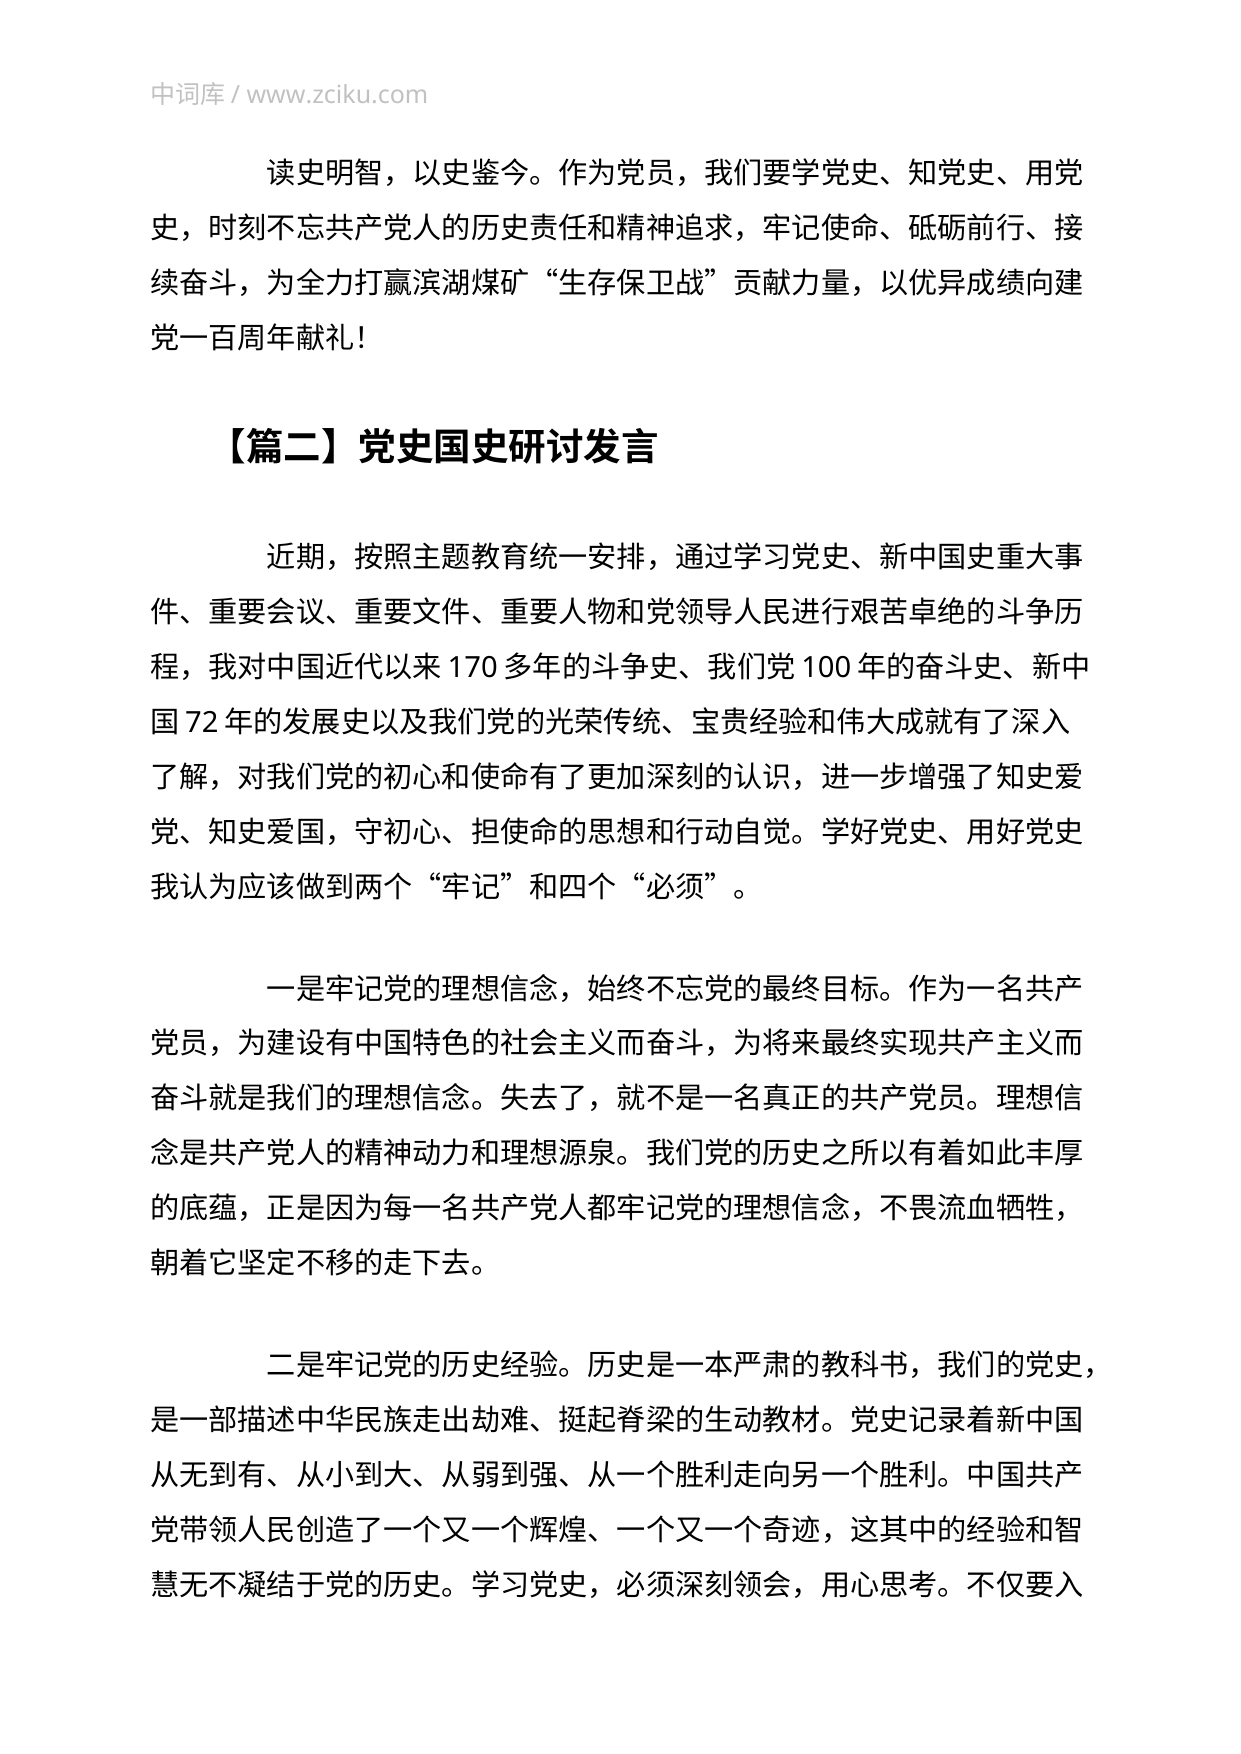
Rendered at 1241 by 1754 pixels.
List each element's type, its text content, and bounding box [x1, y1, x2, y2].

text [150, 1341, 1090, 1603]
text 一是牢记党的理想信念，始终不忘党的最终目标。作为一名共产党员，为建设有中国特色的社会主义而奋斗，为将来最终实现共产主义而奋斗就是我们的理想信念。失去了，就不是一名真正的共产党员。理想信念是共产党人的精神动力和理想源泉。我们党的历史之所以有着如此丰厚的底蕴，正是因为每一名共产党人都牢记党的理想信念，不畏流血牺牲，朝着它坚定不移的走下去。 [150, 965, 1090, 1282]
text 【篇二】党史国史研讨发言 [150, 416, 1090, 471]
text 近期，按照主题教育统一安排，通过学习党史、新中国史重大事件、重要会议、重要文件、重要人物和党领导人民进行艰苦卓绝的斗争历程，我对中国近代以来170多年的斗争史、我们党100年的奋斗史、新中国72年的发展史以及我们党的光荣传统、宝贵经验和伟大成就有了深入了解，对我们党的初心和使命有了更加深刻的认识，进一步增强了知史爱党、知史爱国，守初心、担使命的思想和行动自觉。学好党史、用好党史我认为应该做到两个“牢记”和四个“必须”。 [150, 534, 1090, 906]
text 读史明智，以史鉴今。作为党员，我们要学党史、知党史、用党史，时刻不忘共产党人的历史责任和精神追求，牢记使命、砥砺前行、接续奋斗，为全力打赢滨湖煤矿“生存保卫战”贡献力量，以优异成绩向建党一百周年献礼！ [150, 150, 1090, 357]
